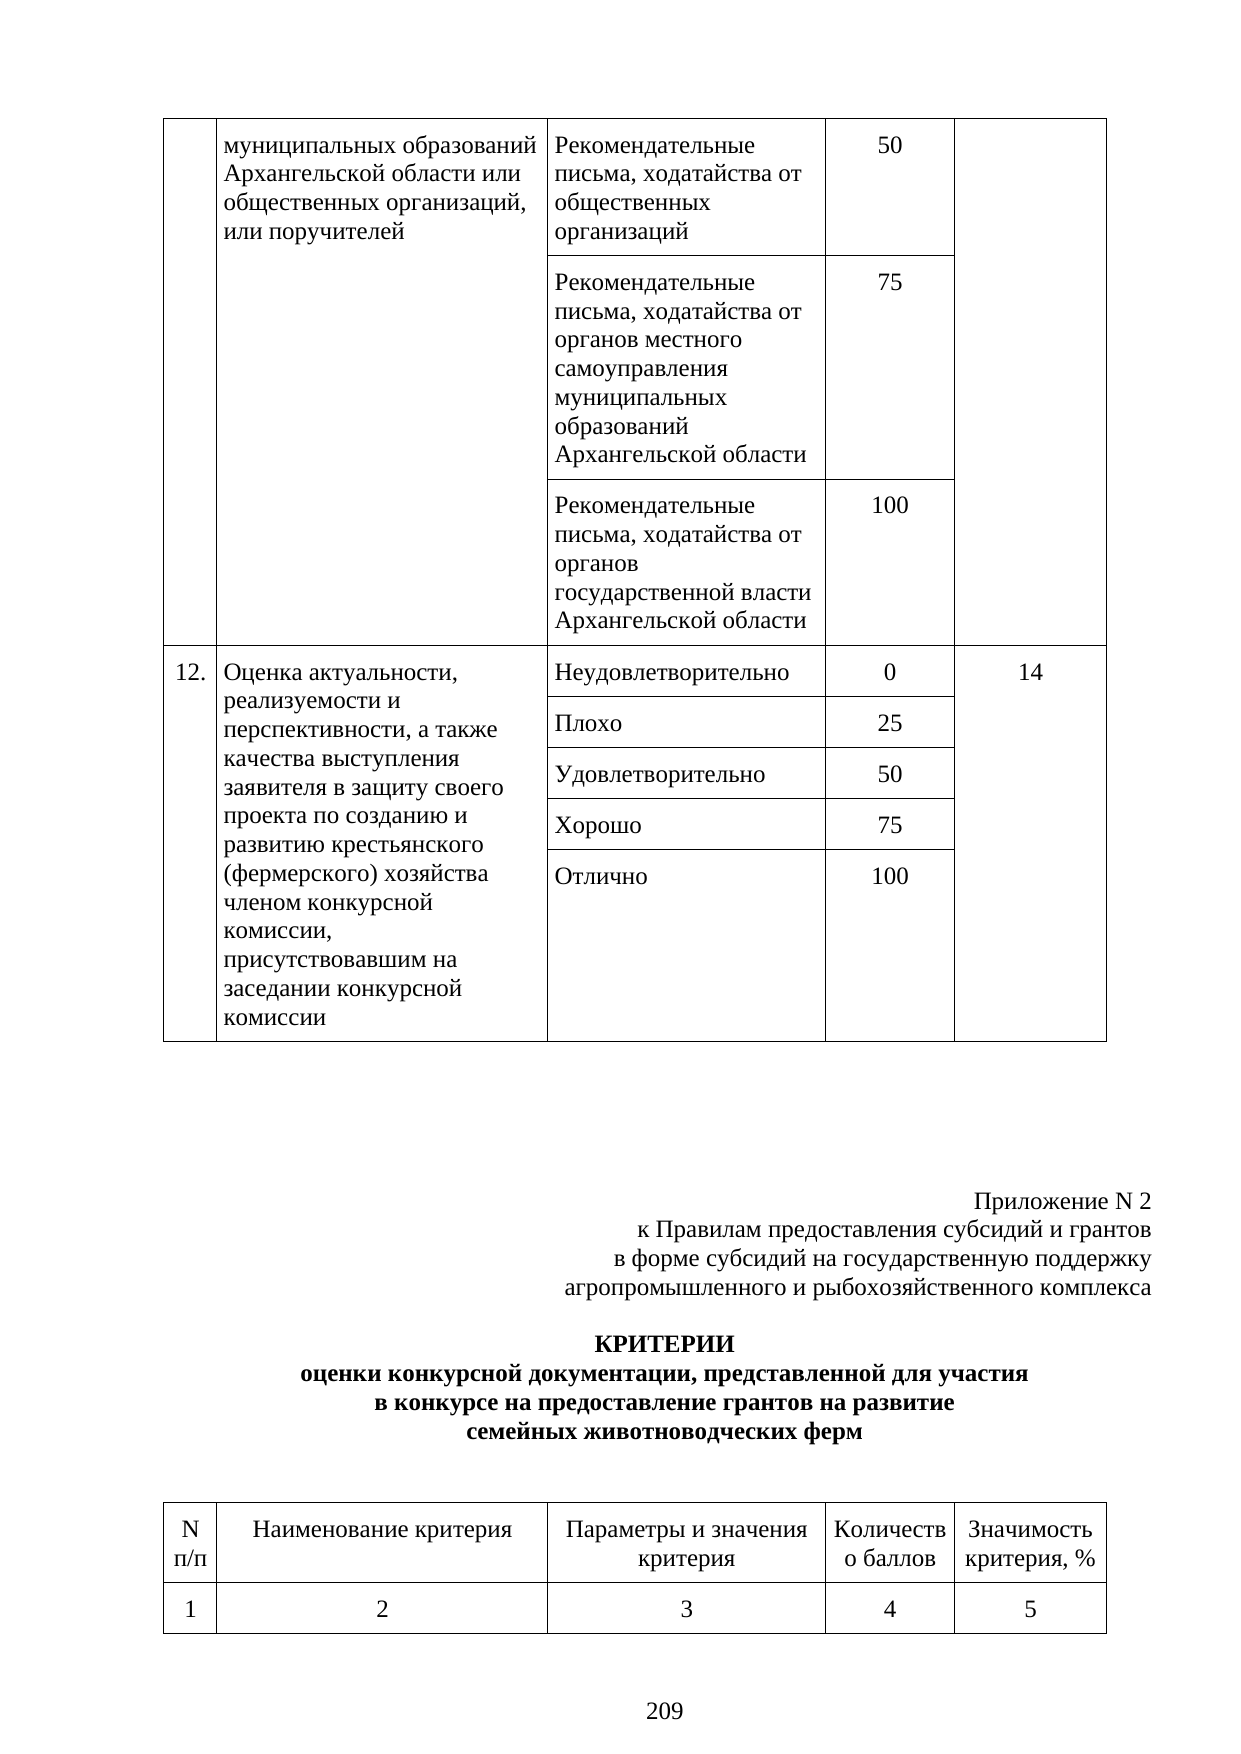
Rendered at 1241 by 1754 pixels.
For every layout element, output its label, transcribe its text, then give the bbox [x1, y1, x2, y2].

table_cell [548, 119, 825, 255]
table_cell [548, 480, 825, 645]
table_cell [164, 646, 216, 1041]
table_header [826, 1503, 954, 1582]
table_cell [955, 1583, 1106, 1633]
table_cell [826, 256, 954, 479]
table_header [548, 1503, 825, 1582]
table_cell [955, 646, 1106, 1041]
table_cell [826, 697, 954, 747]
text агропромышленного и рыбохозяйственного комплекса [177, 1272, 1152, 1301]
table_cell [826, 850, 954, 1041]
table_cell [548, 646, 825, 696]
title в конкурсе на предоставление грантов на развитие [177, 1387, 1152, 1416]
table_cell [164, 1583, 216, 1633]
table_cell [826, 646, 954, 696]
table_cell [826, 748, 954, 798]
text в форме субсидий на государственную поддержку [177, 1243, 1152, 1272]
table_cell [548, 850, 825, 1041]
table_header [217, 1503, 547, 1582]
title оценки конкурсной документации, представленной для участия [177, 1358, 1152, 1387]
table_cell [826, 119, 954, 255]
title КРИТЕРИИ [177, 1329, 1152, 1358]
text к Правилам предоставления субсидий и грантов [177, 1214, 1152, 1243]
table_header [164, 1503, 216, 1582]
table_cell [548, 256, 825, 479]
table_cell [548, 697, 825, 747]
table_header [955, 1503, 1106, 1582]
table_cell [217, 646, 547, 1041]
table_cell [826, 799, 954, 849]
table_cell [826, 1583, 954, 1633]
title семейных животноводческих ферм [177, 1416, 1152, 1444]
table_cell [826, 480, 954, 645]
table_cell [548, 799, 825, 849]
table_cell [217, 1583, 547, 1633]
text Приложение N 2 [177, 1186, 1152, 1214]
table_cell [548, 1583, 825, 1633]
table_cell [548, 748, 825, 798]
